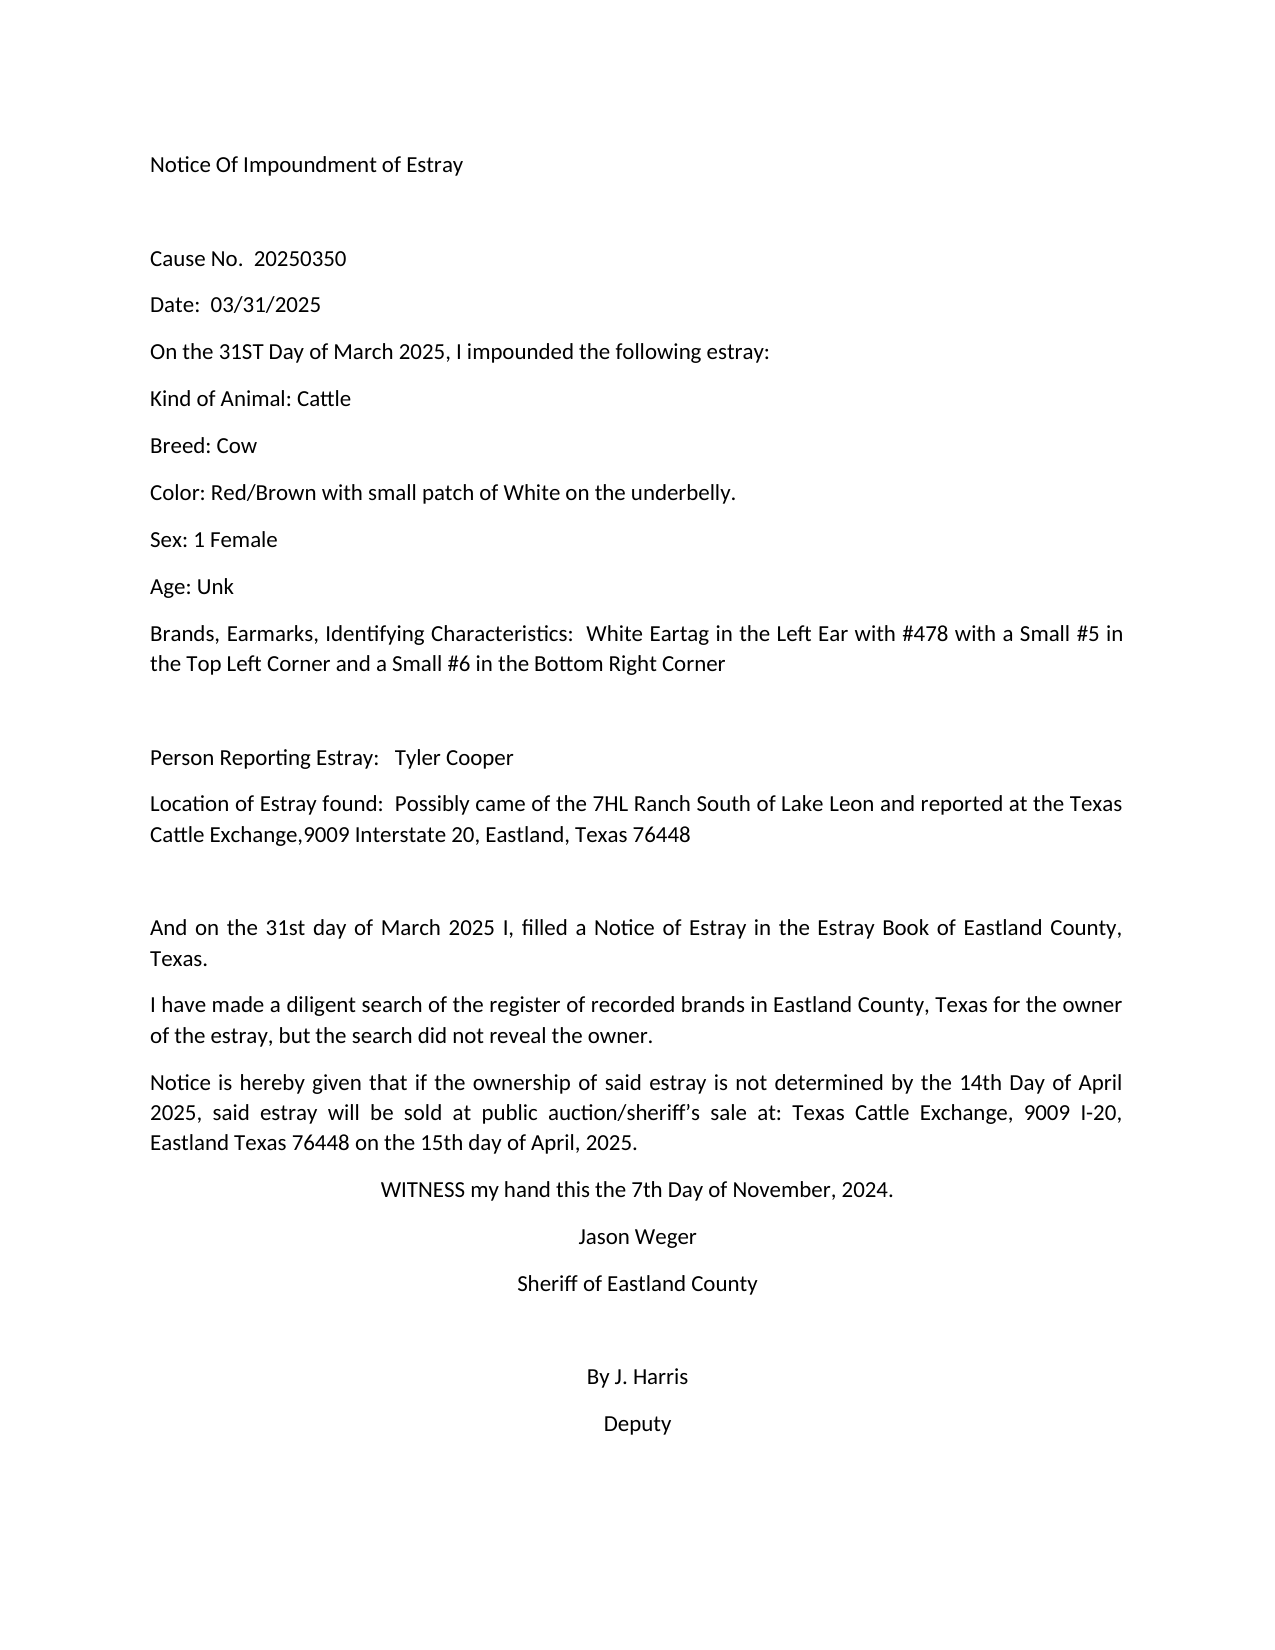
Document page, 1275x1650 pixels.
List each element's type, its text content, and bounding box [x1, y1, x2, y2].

text WITNESS my hand this the 7th Day of November, 2024. [150, 1175, 1125, 1203]
text Breed: Cow [150, 431, 1125, 459]
text Sex: 1 Female [150, 525, 1125, 553]
text Age: Unk [150, 572, 1125, 600]
text And on the 31st day of March 2025 I, filled a Notice of Estray in the Estray Book of Eastland County, Texas. [150, 913, 1125, 972]
text Color: Red/Brown with small patch of White on the underbelly. [150, 478, 1125, 506]
text Deputy [150, 1409, 1125, 1437]
text Brands, Earmarks, Identifying Characteristics: White Eartag in the Left Ear with #478 with a Small #5 in the Top Left Corner and a Small #6 in the Bottom Right Corner [150, 619, 1125, 677]
text Notice is hereby given that if the ownership of said estray is not determined by the 14th Day of April 2025, said estray will be sold at public auction/sheriff’s sale at: Texas Cattle Exchange, 9009 I-20, Eastland Texas 76448 on the 15th day of April, 2025. [150, 1068, 1125, 1156]
text On the 31ST Day of March 2025, I impounded the following estray: [150, 337, 1125, 366]
text Location of Estray found: Possibly came of the 7HL Ranch South of Lake Leon and reported at the Texas Cattle Exchange,9009 Interstate 20, Eastland, Texas 76448 [150, 789, 1125, 848]
text Cause No. 20250350 [150, 244, 1125, 272]
text Date: 03/31/2025 [150, 291, 1125, 319]
text Person Reporting Estray: Tyler Cooper [150, 743, 1125, 771]
text Notice Of Impoundment of Estray [150, 150, 1125, 178]
text Kind of Animal: Cattle [150, 384, 1125, 412]
text Sheriff of Eastland County [150, 1269, 1125, 1297]
text I have made a diligent search of the register of recorded brands in Eastland County, Texas for the owner of the estray, but the search did not reveal the owner. [150, 991, 1125, 1049]
text By J. Harris [150, 1362, 1125, 1391]
text Jason Weger [150, 1222, 1125, 1250]
